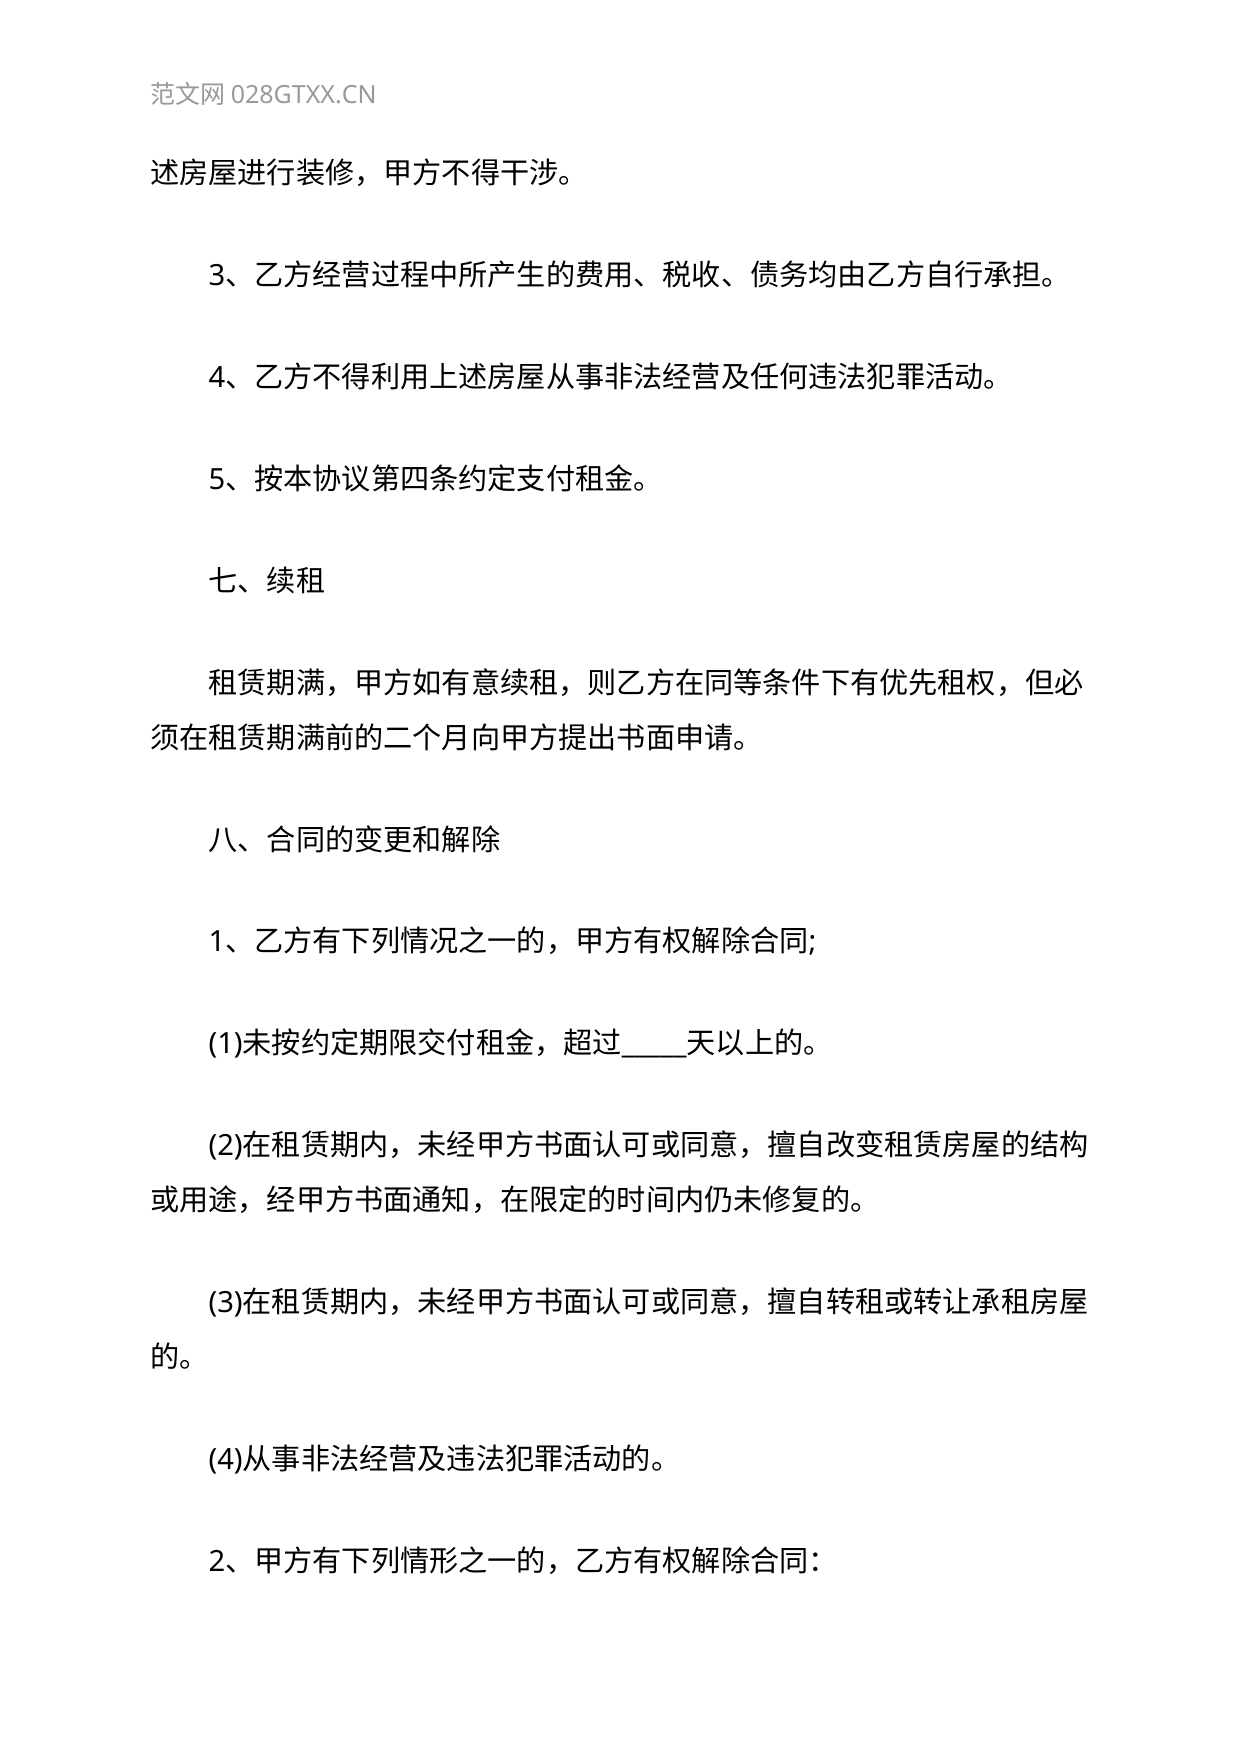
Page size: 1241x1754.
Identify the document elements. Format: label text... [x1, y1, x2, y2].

text 八、合同的变更和解除 [150, 816, 1090, 858]
text 2、甲方有下列情形之一的，乙方有权解除合同： [150, 1537, 1090, 1580]
text (3)在租赁期内，未经甲方书面认可或同意，擅自转租或转让承租房屋的。 [150, 1279, 1090, 1376]
text (4)从事非法经营及违法犯罪活动的。 [150, 1435, 1090, 1478]
text 5、按本协议第四条约定支付租金。 [150, 456, 1090, 498]
text 1、乙方有下列情况之一的，甲方有权解除合同; [150, 918, 1090, 960]
text 七、续租 [150, 558, 1090, 600]
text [150, 150, 1090, 192]
text (1)未按约定期限交付租金，超过_____天以上的。 [150, 1020, 1090, 1062]
text 4、乙方不得利用上述房屋从事非法经营及任何违法犯罪活动。 [150, 354, 1090, 396]
text 租赁期满，甲方如有意续租，则乙方在同等条件下有优先租权，但必须在租赁期满前的二个月向甲方提出书面申请。 [150, 659, 1090, 757]
text (2)在租赁期内，未经甲方书面认可或同意，擅自改变租赁房屋的结构或用途，经甲方书面通知，在限定的时间内仍未修复的。 [150, 1122, 1090, 1219]
text 3、乙方经营过程中所产生的费用、税收、债务均由乙方自行承担。 [150, 252, 1090, 294]
